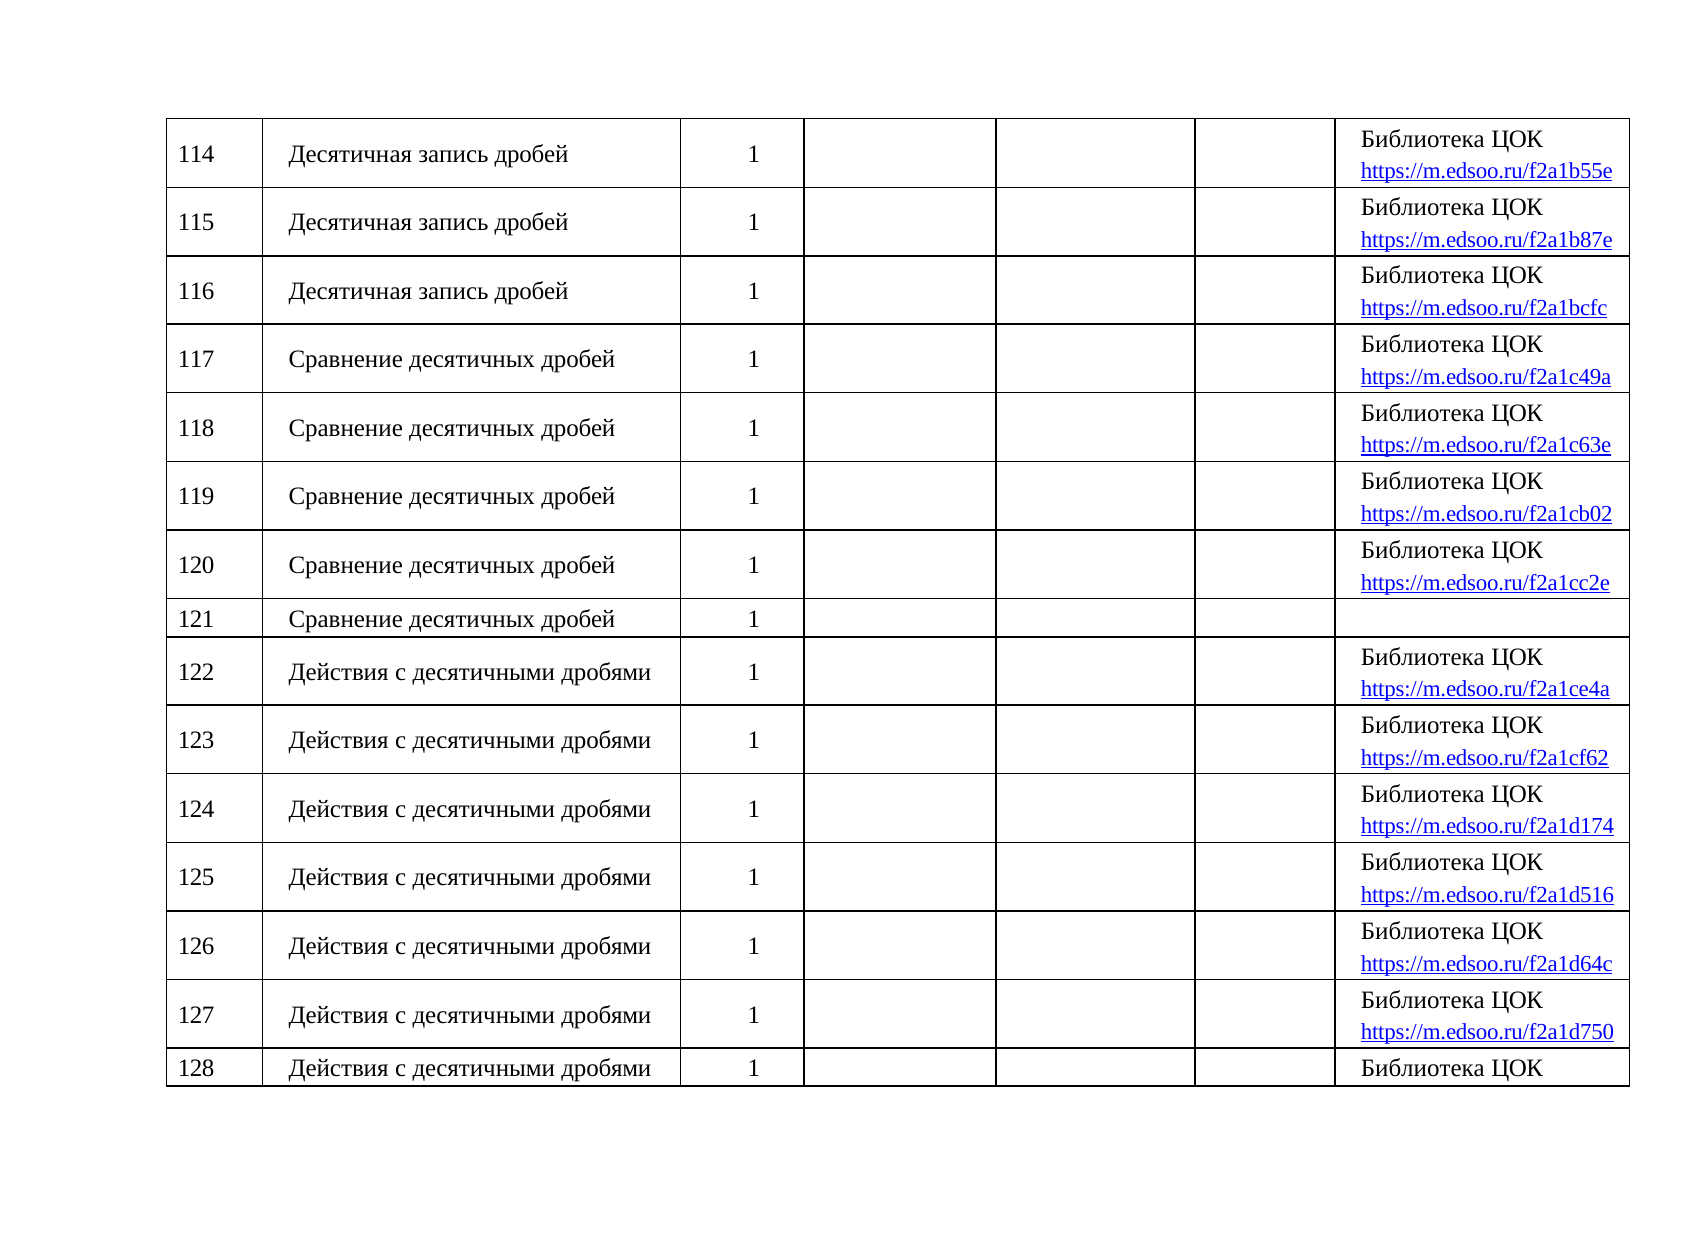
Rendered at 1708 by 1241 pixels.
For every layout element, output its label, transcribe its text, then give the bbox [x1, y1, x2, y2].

table_cell [997, 912, 1194, 978]
table_cell [1196, 912, 1334, 978]
table_cell [997, 531, 1194, 597]
table_cell Сравнение десятичных дробей [263, 325, 680, 392]
table_cell Сравнение десятичных дробей [263, 462, 680, 529]
table_cell Действия с десятичными дробями [263, 1049, 680, 1085]
table_cell [805, 980, 995, 1047]
table_cell [997, 774, 1194, 842]
table_cell [1196, 843, 1334, 910]
table_cell 1 [681, 393, 803, 461]
table_cell [805, 393, 995, 461]
table_cell [997, 706, 1194, 773]
table_cell 1 [681, 980, 803, 1047]
table_cell [1336, 599, 1629, 636]
table_cell [997, 980, 1194, 1047]
table_header [997, 119, 1194, 186]
table_cell Библиотека ЦОК https://m.edsoo.ru/f2a1cc2e [1336, 531, 1629, 597]
table_cell [1196, 462, 1334, 529]
table_cell Десятичная запись дробей [263, 188, 680, 255]
table_cell 121 [167, 599, 262, 636]
table_cell [1196, 774, 1334, 842]
table_cell Действия с десятичными дробями [263, 912, 680, 978]
table_cell 1 [681, 257, 803, 323]
table_cell [997, 393, 1194, 461]
table_cell 118 [167, 393, 262, 461]
table_cell [805, 531, 995, 597]
table_cell 115 [167, 188, 262, 255]
table_cell Библиотека ЦОК https://m.edsoo.ru/f2a1cf62 [1336, 706, 1629, 773]
table_cell [805, 843, 995, 910]
table_cell Десятичная запись дробей [263, 257, 680, 323]
table_cell Действия с десятичными дробями [263, 774, 680, 842]
table_cell 116 [167, 257, 262, 323]
table_cell Библиотека ЦОК https://m.edsoo.ru/f2a1bcfc [1336, 257, 1629, 323]
table_cell 1 [681, 325, 803, 392]
table_cell 124 [167, 774, 262, 842]
table_cell [997, 638, 1194, 704]
table_cell [805, 257, 995, 323]
table_cell Сравнение десятичных дробей [263, 531, 680, 597]
table_header 114 [167, 119, 262, 186]
table_cell 1 [681, 462, 803, 529]
table_cell Библиотека ЦОК https://m.edsoo.ru/f2a1ce4a [1336, 638, 1629, 704]
table_cell 1 [681, 531, 803, 597]
table_cell Библиотека ЦОК https://m.edsoo.ru/f2a1cb02 [1336, 462, 1629, 529]
table_cell Библиотека ЦОК https://m.edsoo.ru/f2a1d750 [1336, 980, 1629, 1047]
table_cell 1 [681, 774, 803, 842]
table_cell 1 [681, 1049, 803, 1085]
table_cell [805, 462, 995, 529]
table_header Десятичная запись дробей [263, 119, 680, 186]
table_cell [805, 599, 995, 636]
table_cell [805, 706, 995, 773]
table_cell [1196, 531, 1334, 597]
table_cell [1196, 325, 1334, 392]
table_cell [805, 188, 995, 255]
table_cell [997, 257, 1194, 323]
table_cell Библиотека ЦОК https://m.edsoo.ru/f2a1b87e [1336, 188, 1629, 255]
table_cell [805, 912, 995, 978]
table_cell 1 [681, 706, 803, 773]
table_cell 120 [167, 531, 262, 597]
table_cell 117 [167, 325, 262, 392]
table_cell [1196, 706, 1334, 773]
table_cell [1196, 980, 1334, 1047]
table_cell 128 [167, 1049, 262, 1085]
table_cell [997, 462, 1194, 529]
table_header [1196, 119, 1334, 186]
table_cell [997, 325, 1194, 392]
table_cell [997, 599, 1194, 636]
table_cell Библиотека ЦОК https://m.edsoo.ru/f2a1d64c [1336, 912, 1629, 978]
table_header Библиотека ЦОК https://m.edsoo.ru/f2a1b55e [1336, 119, 1629, 186]
table_cell Библиотека ЦОК https://m.edsoo.ru/f2a1c63e [1336, 393, 1629, 461]
table_cell Действия с десятичными дробями [263, 638, 680, 704]
table_cell 1 [681, 599, 803, 636]
table_cell Сравнение десятичных дробей [263, 393, 680, 461]
table_cell Действия с десятичными дробями [263, 706, 680, 773]
table_cell [805, 638, 995, 704]
table_cell [1196, 599, 1334, 636]
table_cell [805, 1049, 995, 1085]
table_cell [997, 1049, 1194, 1085]
table_cell [1196, 257, 1334, 323]
table_cell Библиотека ЦОК [1336, 1049, 1629, 1085]
table_cell [997, 843, 1194, 910]
table_cell Библиотека ЦОК https://m.edsoo.ru/f2a1d516 [1336, 843, 1629, 910]
table_cell [997, 188, 1194, 255]
table_header 1 [681, 119, 803, 186]
table_cell Библиотека ЦОК https://m.edsoo.ru/f2a1c49a [1336, 325, 1629, 392]
table_cell [805, 774, 995, 842]
table_cell [805, 325, 995, 392]
table_cell 1 [681, 638, 803, 704]
table_cell 126 [167, 912, 262, 978]
table_cell [1196, 1049, 1334, 1085]
table_cell 125 [167, 843, 262, 910]
table_cell Сравнение десятичных дробей [263, 599, 680, 636]
table_header [805, 119, 995, 186]
table_cell [1196, 188, 1334, 255]
table_cell [1196, 393, 1334, 461]
table_cell 127 [167, 980, 262, 1047]
table_cell 1 [681, 912, 803, 978]
table_cell 123 [167, 706, 262, 773]
table_cell Библиотека ЦОК https://m.edsoo.ru/f2a1d174 [1336, 774, 1629, 842]
table_cell Действия с десятичными дробями [263, 980, 680, 1047]
table_cell [1196, 638, 1334, 704]
table_cell Действия с десятичными дробями [263, 843, 680, 910]
table_cell 1 [681, 188, 803, 255]
table_cell 122 [167, 638, 262, 704]
table_cell 1 [681, 843, 803, 910]
table_cell 119 [167, 462, 262, 529]
